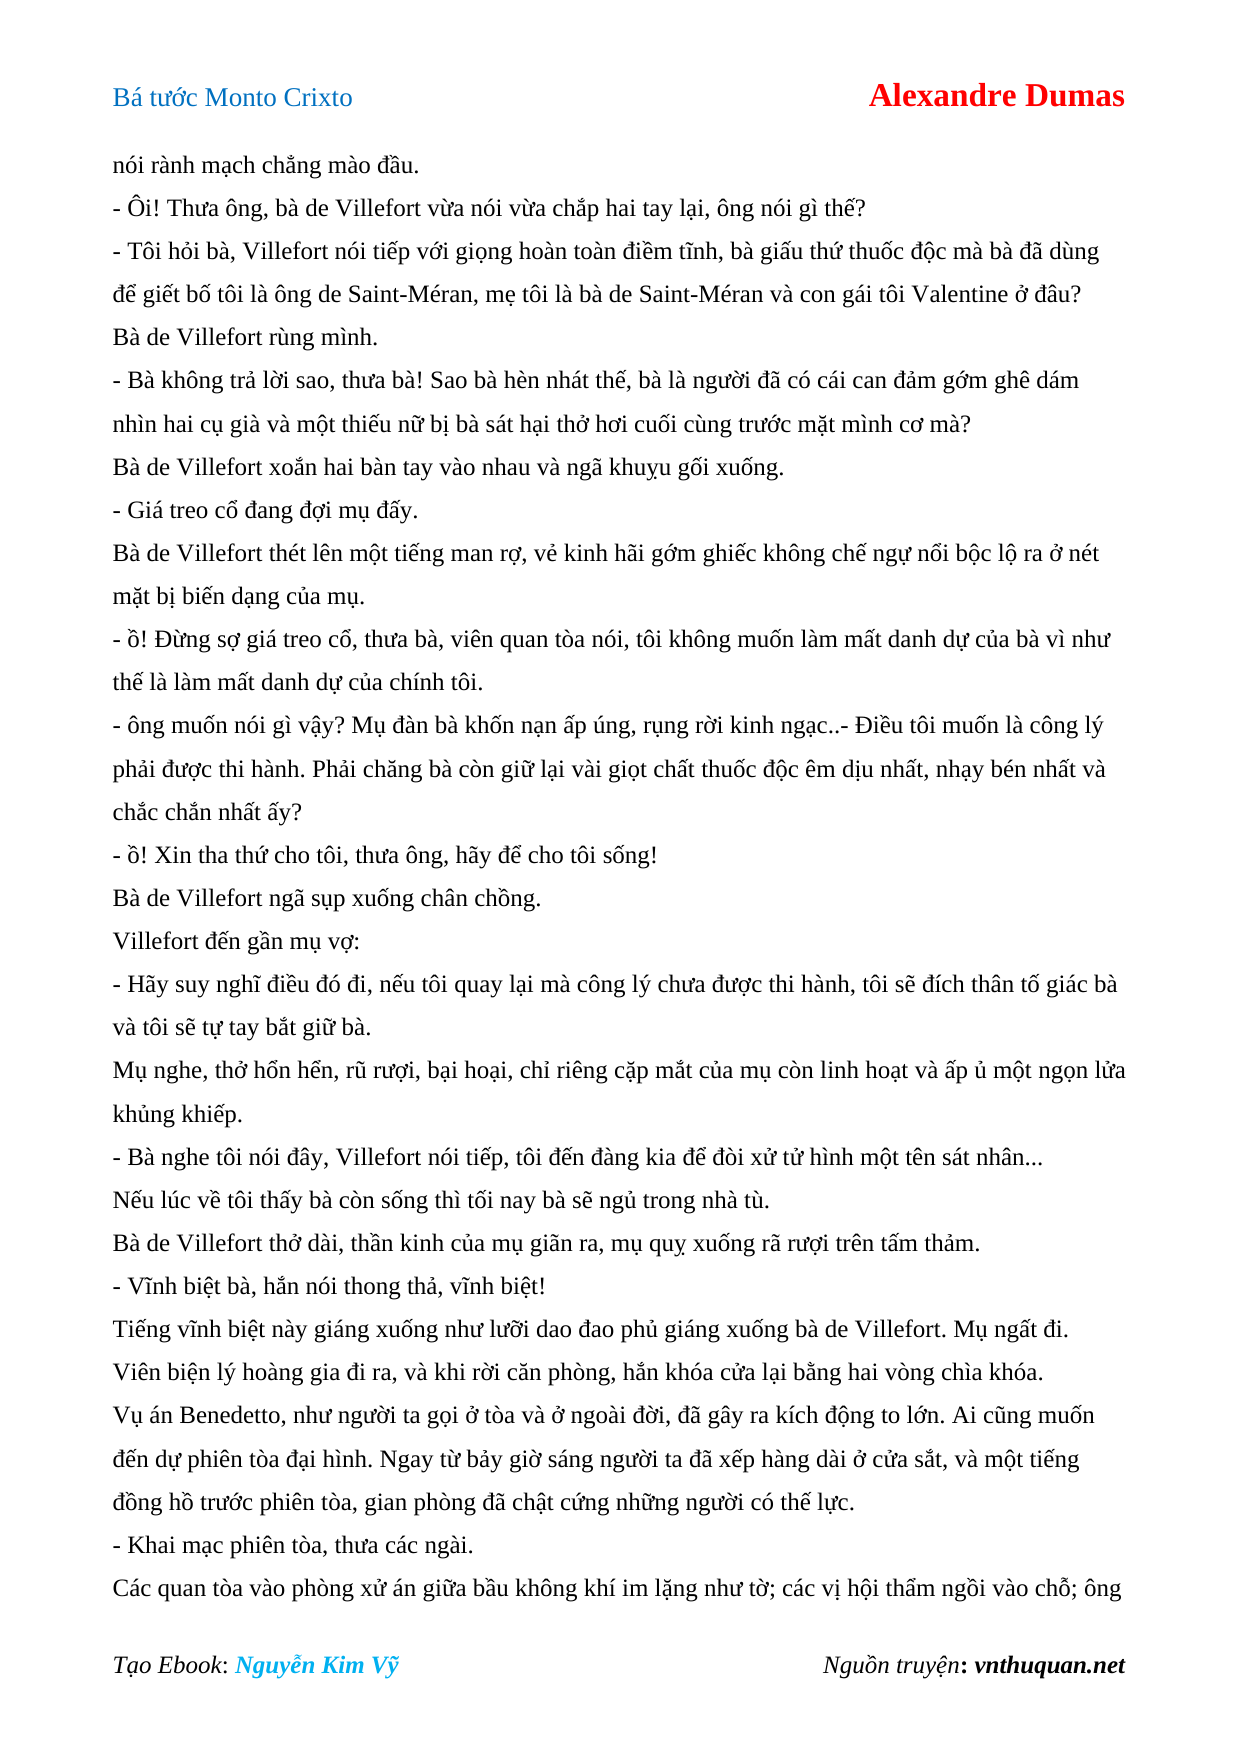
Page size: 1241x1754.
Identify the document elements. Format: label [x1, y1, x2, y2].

text [112, 150, 1128, 1602]
